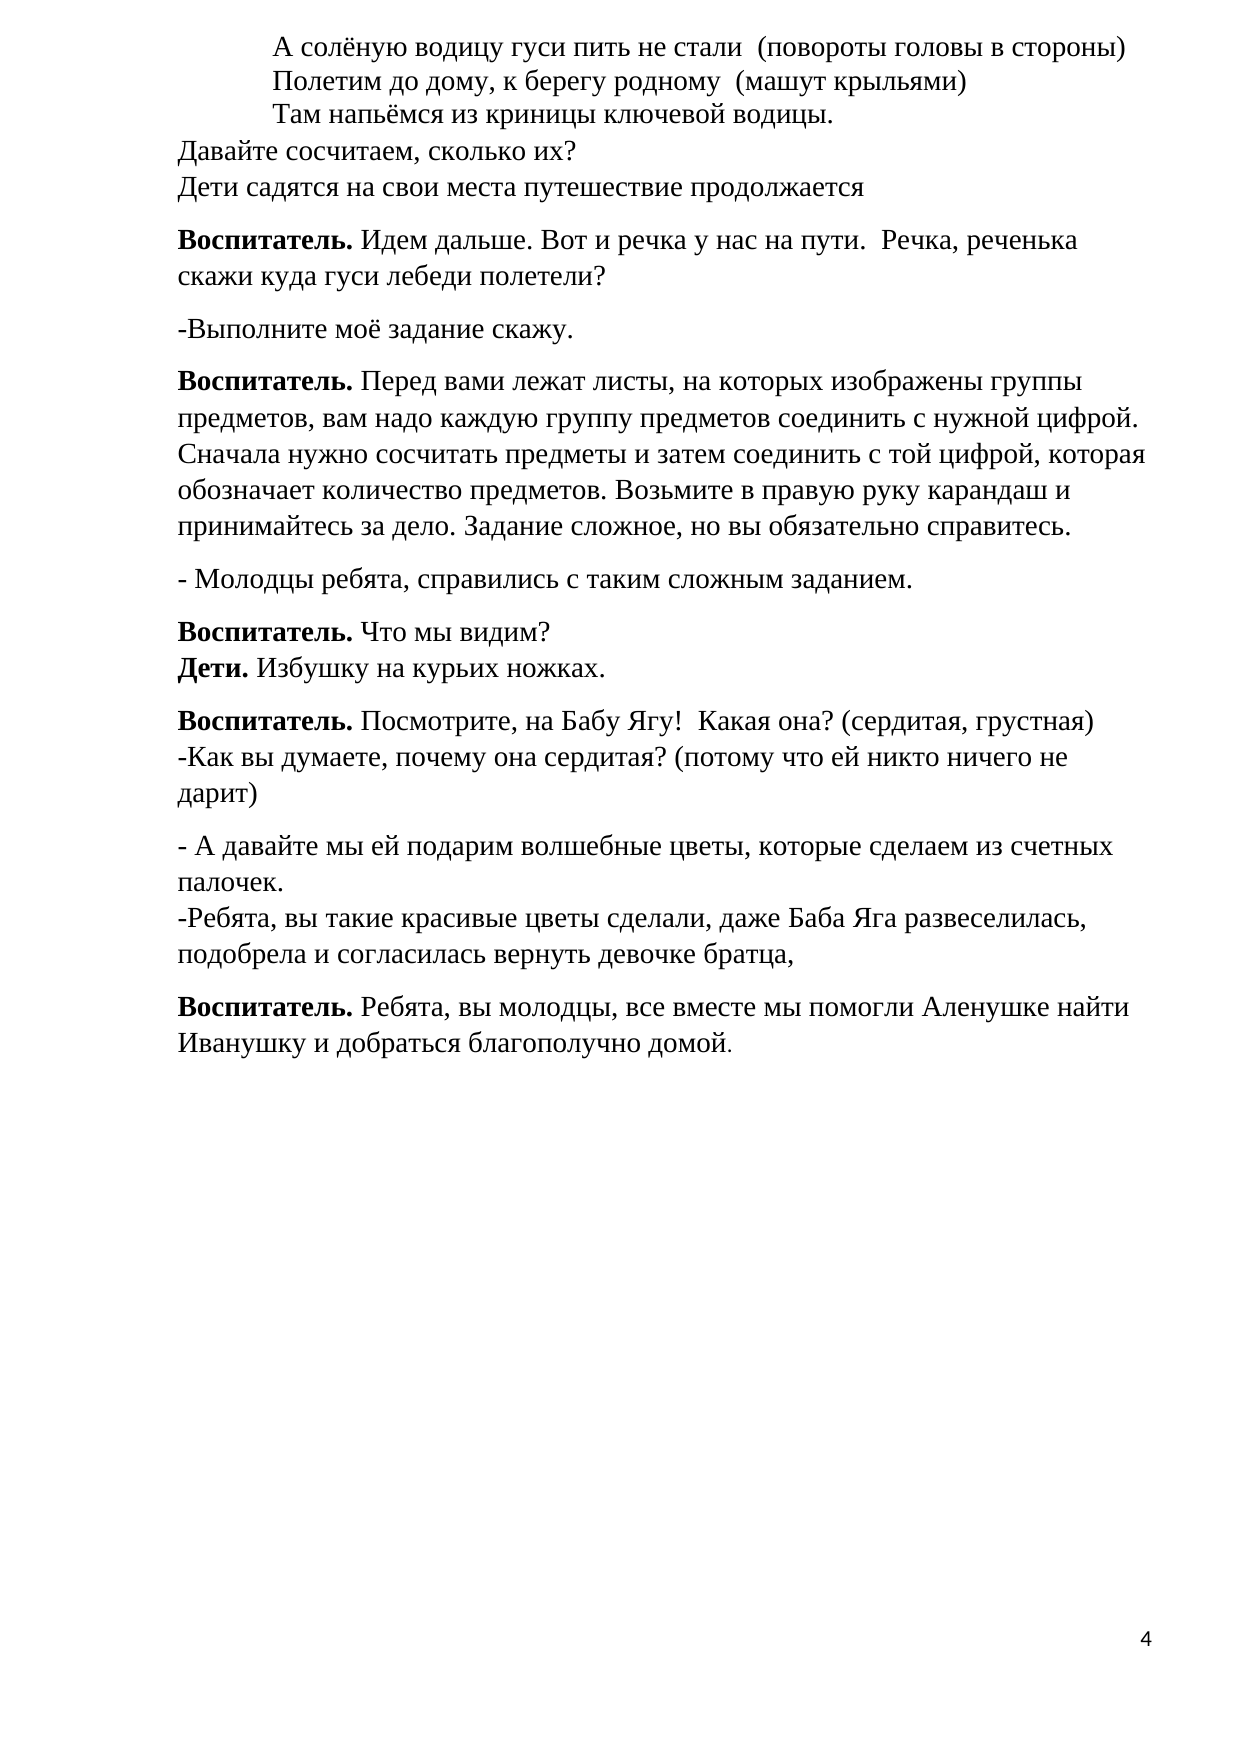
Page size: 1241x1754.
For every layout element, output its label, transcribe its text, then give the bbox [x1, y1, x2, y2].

text - А давайте мы ей подарим волшебные цветы, которые сделаем из счетных палочек. -Ребята, вы такие красивые цветы сделали, даже Баба Яга развеселилась, подобрела и согласилась вернуть девочке братца, [177, 828, 1152, 970]
text Воспитатель. Идем дальше. Вот и речка у нас на пути. Речка, реченька скажи куда гуси лебеди полетели? [177, 222, 1152, 291]
text Полетим до дому, к берегу родному (машут крыльями) [177, 63, 1152, 97]
text А солёную водицу гуси пить не стали (повороты головы в стороны) [177, 29, 1152, 63]
text Воспитатель. Что мы видим? Дети. Избушку на курьих ножках. [177, 614, 1152, 683]
text Там напьёмся из криницы ключевой водицы. Давайте сосчитаем, сколько их? Дети садятся на свои места путешествие продолжается [177, 97, 1152, 202]
text Воспитатель. Ребята, вы молодцы, все вместе мы помогли Аленушке найти Иванушку и добраться благополучно домой. [177, 989, 1152, 1059]
text - Молодцы ребята, справились с таким сложным заданием. [177, 561, 1152, 594]
text Воспитатель. Посмотрите, на Бабу Ягу! Какая она? (сердитая, грустная) -Как вы думаете, почему она сердитая? (потому что ей никто ничего не дарит) [177, 703, 1152, 808]
text -Выполните моё задание скажу. [187, 311, 1152, 344]
text Воспитатель. Перед вами лежат листы, на которых изображены группы предметов, вам надо каждую группу предметов соединить с нужной цифрой. Сначала нужно сосчитать предметы и затем соединить с той цифрой, которая обозначает количество предметов. Возьмите в правую руку карандаш и принимайтесь за дело. Задание сложное, но вы обязательно справитесь. [177, 363, 1152, 542]
